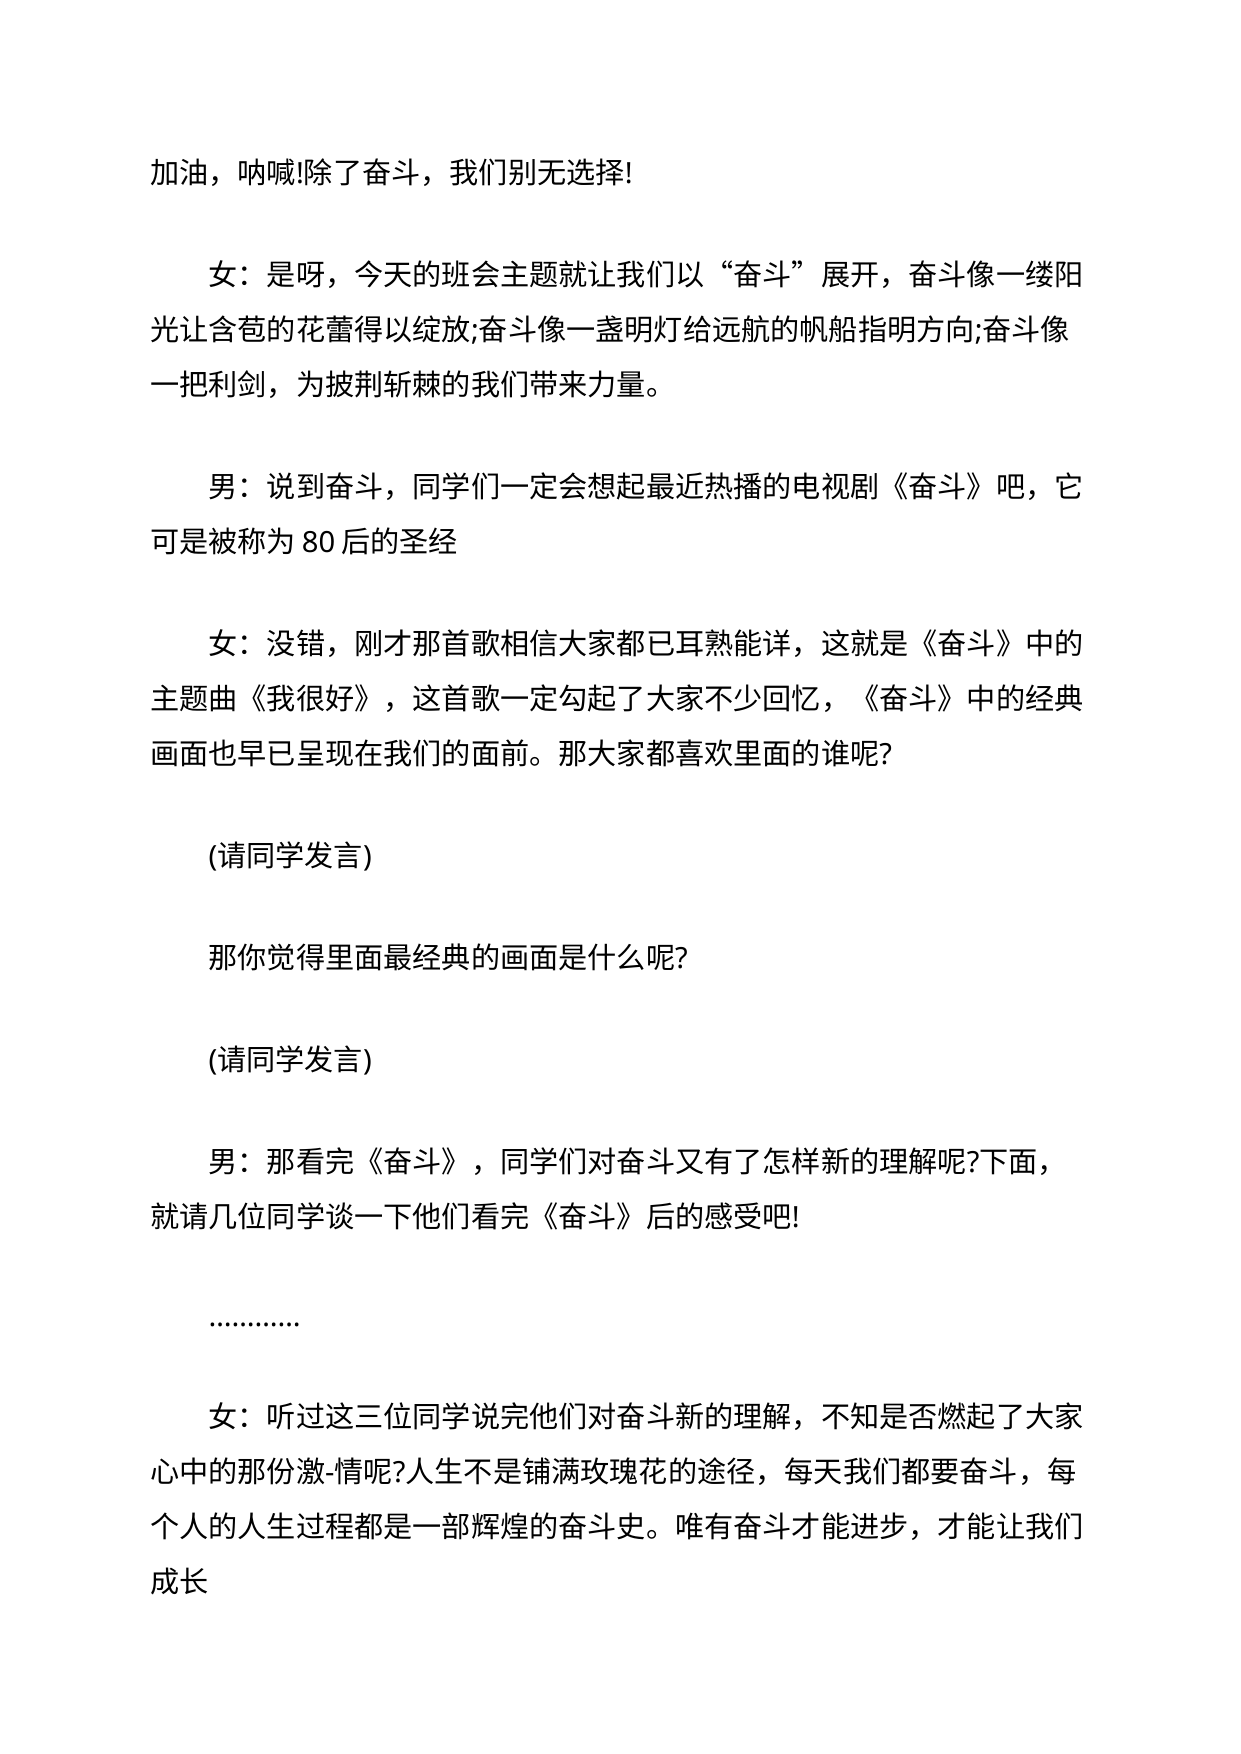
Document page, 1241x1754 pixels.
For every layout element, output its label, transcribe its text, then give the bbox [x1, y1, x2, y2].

text (请同学发言) [150, 832, 1090, 875]
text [150, 150, 1090, 192]
text ………… [150, 1295, 1090, 1335]
text 女：听过这三位同学说完他们对奋斗新的理解，不知是否燃起了大家心中的那份激-情呢?人生不是铺满玫瑰花的途径，每天我们都要奋斗，每个人的人生过程都是一部辉煌的奋斗史。唯有奋斗才能进步，才能让我们成长 [150, 1394, 1090, 1601]
text 男：那看完《奋斗》，同学们对奋斗又有了怎样新的理解呢?下面，就请几位同学谈一下他们看完《奋斗》后的感受吧! [150, 1138, 1090, 1236]
text 女：是呀，今天的班会主题就让我们以“奋斗”展开，奋斗像一缕阳光让含苞的花蕾得以绽放;奋斗像一盏明灯给远航的帆船指明方向;奋斗像一把利剑，为披荆斩棘的我们带来力量。 [150, 252, 1090, 404]
text (请同学发言) [150, 1036, 1090, 1079]
text 女：没错，刚才那首歌相信大家都已耳熟能详，这就是《奋斗》中的主题曲《我很好》，这首歌一定勾起了大家不少回忆，《奋斗》中的经典画面也早已呈现在我们的面前。那大家都喜欢里面的谁呢? [150, 621, 1090, 773]
text 那你觉得里面最经典的画面是什么呢? [150, 934, 1090, 977]
text 男：说到奋斗，同学们一定会想起最近热播的电视剧《奋斗》吧，它可是被称为80后的圣经 [150, 464, 1090, 561]
